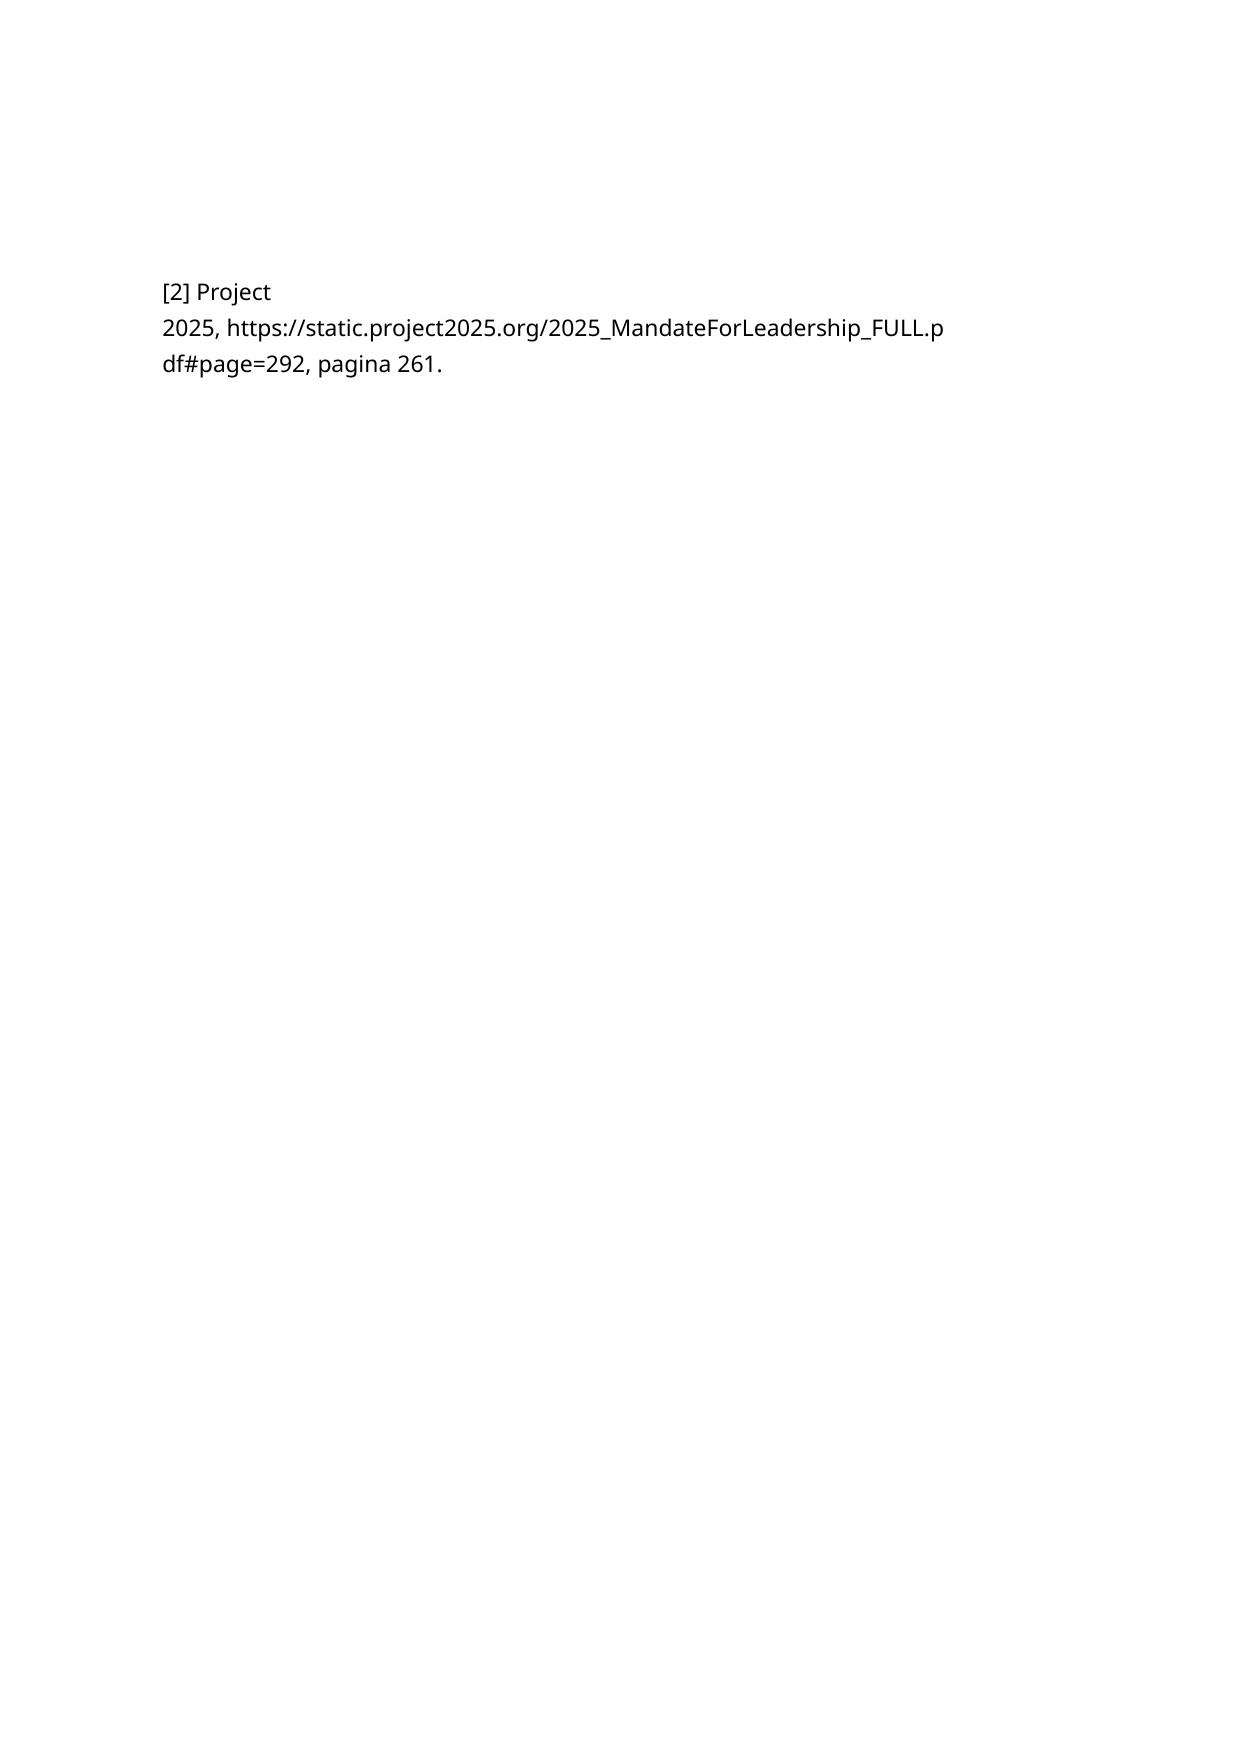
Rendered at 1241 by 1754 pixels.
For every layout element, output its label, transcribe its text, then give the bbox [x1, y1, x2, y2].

text [2] Project 2025, https://static.project2025.org/2025_MandateForLeadership_FULL.pdf#page=292, pagina 261. [162, 276, 946, 415]
